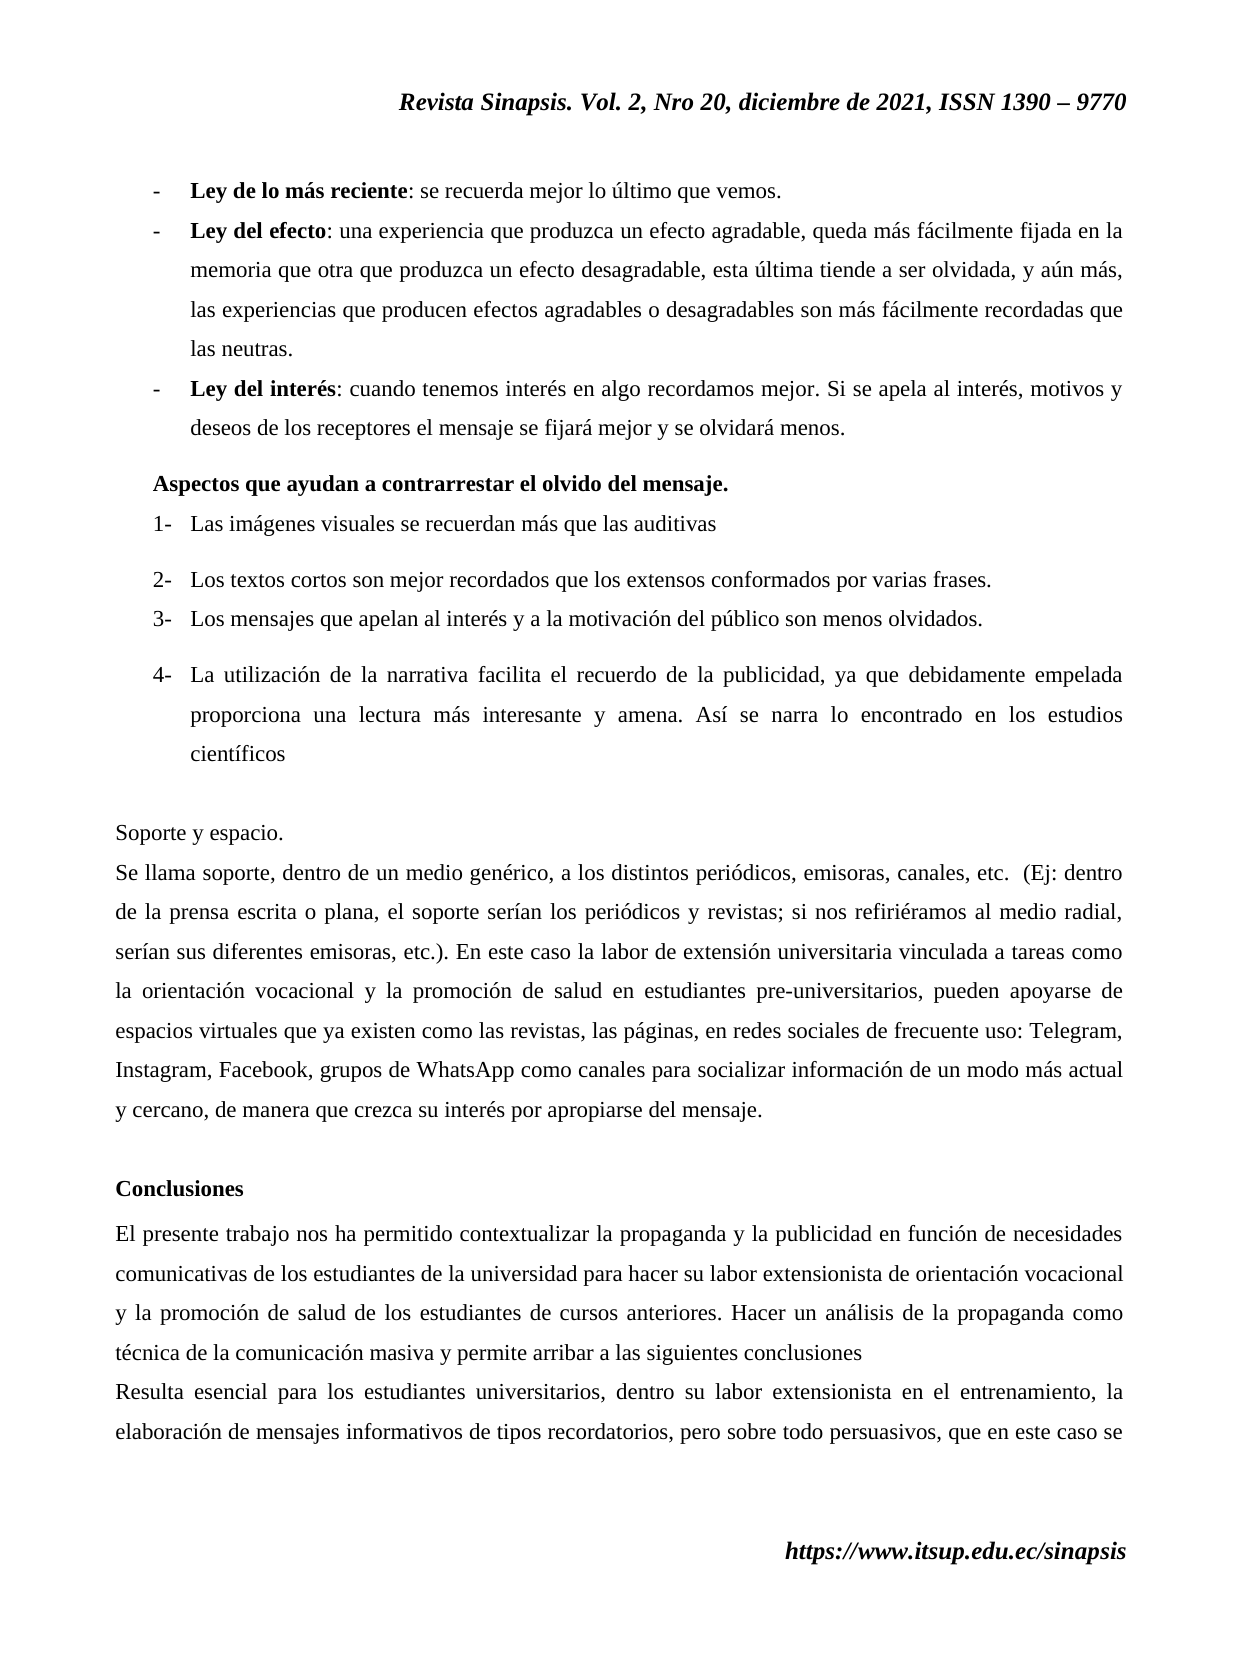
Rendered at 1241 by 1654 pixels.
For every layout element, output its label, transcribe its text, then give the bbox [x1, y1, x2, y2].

text Aspectos que ayudan a contrarrestar el olvido del mensaje. [153, 470, 1125, 497]
list Las imágenes visuales se recuerdan más que las auditivas [153, 510, 1125, 536]
list Ley del efecto: una experiencia que produzca un efecto agradable, queda más fácilmente fijada en la memoria que otra que produzca un efecto desagradable, esta última tiende a ser olvidada, y aún más, las experiencias que producen efectos agradables o desagradables son más fácilmente recordadas que las neutras. [153, 217, 1125, 361]
text El presente trabajo nos ha permitido contextualizar la propaganda y la publicidad en función de necesidades comunicativas de los estudiantes de la universidad para hacer su labor extensionista de orientación vocacional y la promoción de salud de los estudiantes de cursos anteriores. Hacer un análisis de la propaganda como técnica de la comunicación masiva y permite arribar a las siguientes conclusiones [115, 1220, 1125, 1365]
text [115, 1378, 1125, 1444]
text Soporte y espacio. [115, 819, 1125, 846]
list Ley de lo más reciente: se recuerda mejor lo último que vemos. [153, 177, 1125, 203]
subtitle Conclusiones [115, 1175, 1125, 1201]
list Los textos cortos son mejor recordados que los extensos conformados por varias frases. [153, 566, 1125, 592]
text Se llama soporte, dentro de un medio genérico, a los distintos periódicos, emisoras, canales, etc. (Ej: dentro de la prensa escrita o plana, el soporte serían los periódicos y revistas; si nos refiriéramos al medio radial, serían sus diferentes emisoras, etc.). En este caso la labor de extensión universitaria vinculada a tareas como la orientación vocacional y la promoción de salud en estudiantes pre-universitarios, pueden apoyarse de espacios virtuales que ya existen como las revistas, las páginas, en redes sociales de frecuente uso: Telegram, Instagram, Facebook, grupos de WhatsApp como canales para socializar información de un modo más actual y cercano, de manera que crezca su interés por apropiarse del mensaje. [115, 859, 1125, 1122]
list Ley del interés: cuando tenemos interés en algo recordamos mejor. Si se apela al interés, motivos y deseos de los receptores el mensaje se fijará mejor y se olvidará menos. [153, 374, 1125, 440]
list La utilización de la narrativa facilita el recuerdo de la publicidad, ya que debidamente empelada proporciona una lectura más interesante y amena. Así se narra lo encontrado en los estudios científicos [153, 661, 1125, 767]
list Los mensajes que apelan al interés y a la motivación del público son menos olvidados. [153, 605, 1125, 632]
